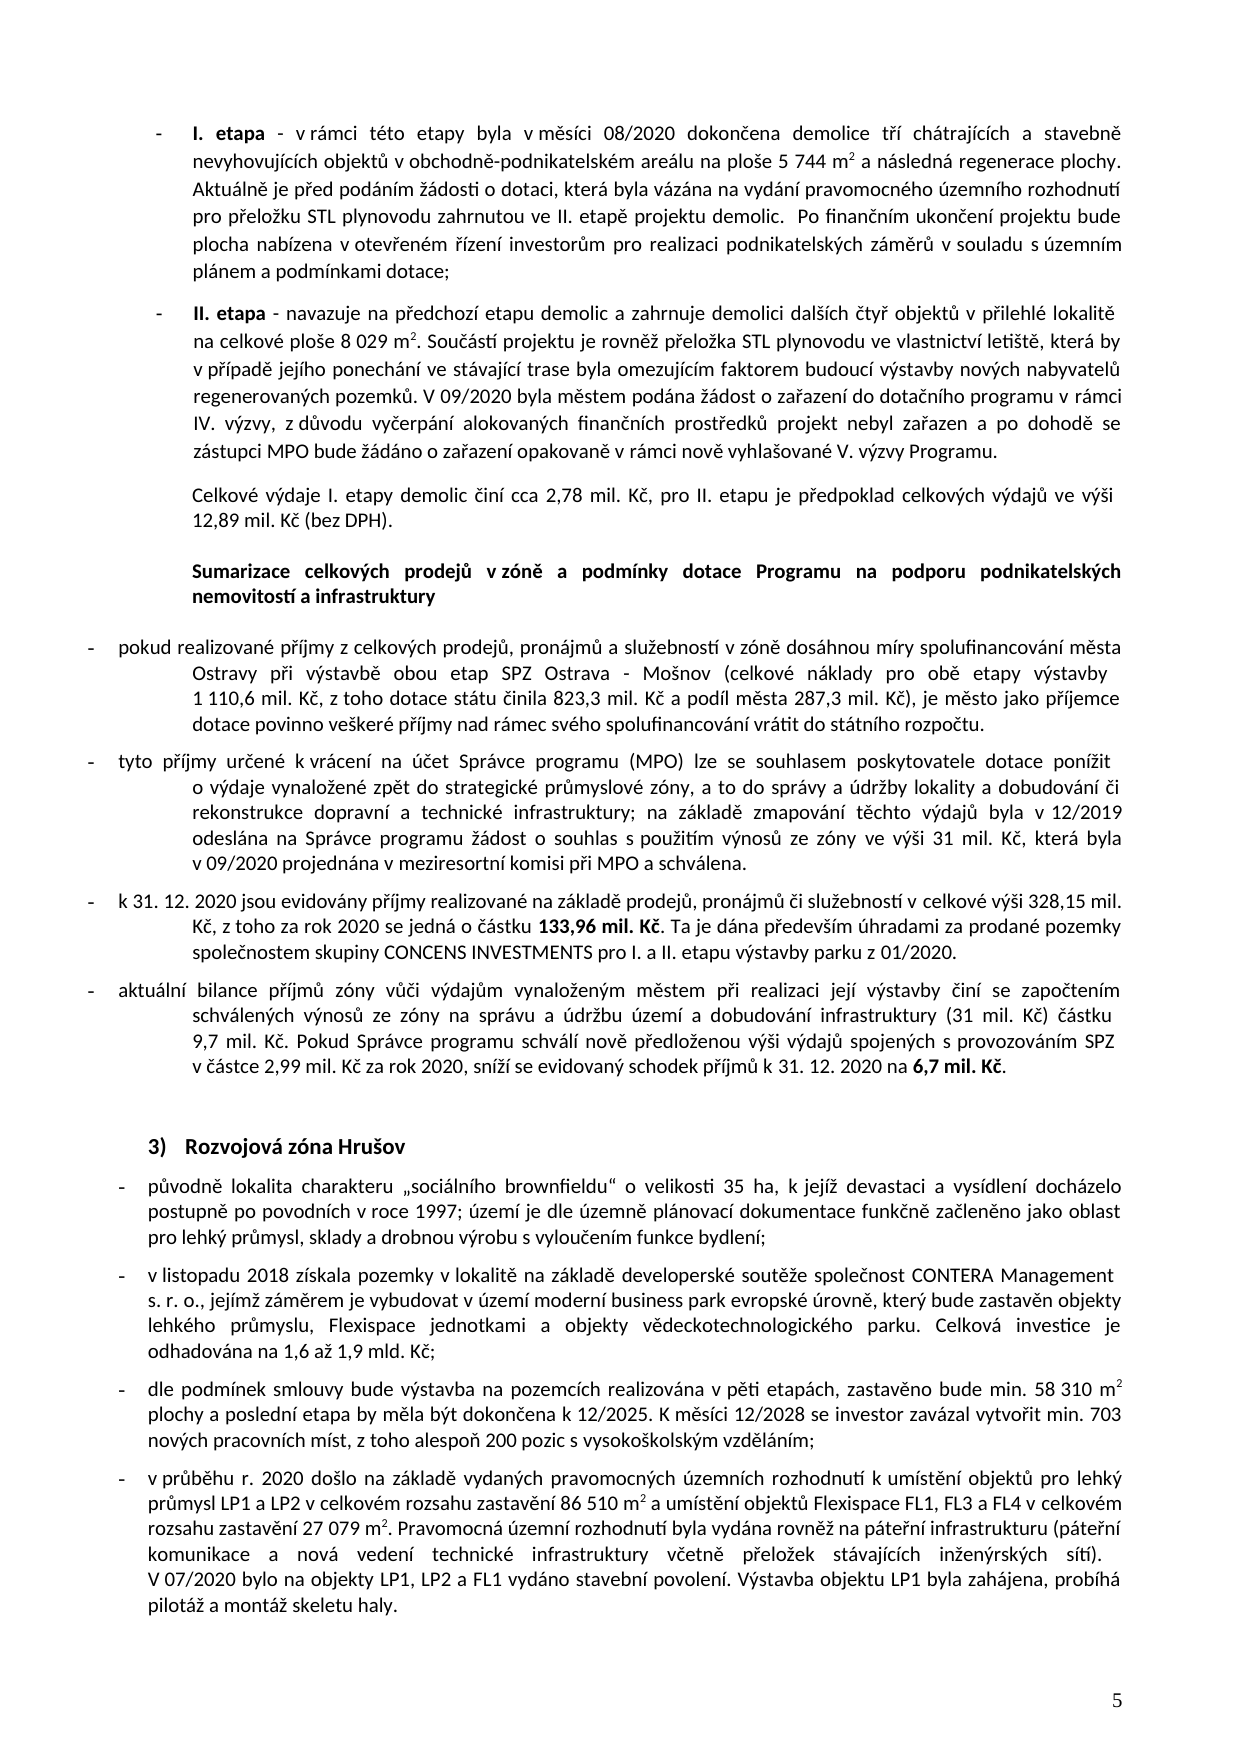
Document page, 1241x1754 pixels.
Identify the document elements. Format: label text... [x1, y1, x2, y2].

list v listopadu 2018 získala pozemky v lokalitě na základě developerské soutěže společnost CONTERA Management s. r. o., jejímž záměrem je vybudovat v území moderní business park evropské úrovně, který bude zastavěn objekty lehkého průmyslu, Flexispace jednotkami a objekty vědeckotechnologického parku. Celková investice je odhadována na 1,6 až 1,9 mld. Kč; [118, 1262, 1122, 1363]
list tyto příjmy určené k vrácení na účet Správce programu (MPO) lze se souhlasem poskytovatele dotace ponížit o výdaje vynaložené zpět do strategické průmyslové zóny, a to do správy a údržby lokality a dobudování či rekonstrukce dopravní a technické infrastruktury; na základě zmapování těchto výdajů byla v 12/2019 odeslána na Správce programu žádost o souhlas s použitím výnosů ze zóny ve výši 31 mil. Kč, která byla v 09/2020 projednána v meziresortní komisi při MPO a schválena. [87, 749, 1122, 876]
list aktuální bilance příjmů zóny vůči výdajům vynaloženým městem při realizaci její výstavby činí se započtením schválených výnosů ze zóny na správu a údržbu území a dobudování infrastruktury (31 mil. Kč) částku 9,7 mil. Kč. Pokud Správce programu schválí nově předloženou výši výdajů spojených s provozováním SPZ v částce 2,99 mil. Kč za rok 2020, sníží se evidovaný schodek příjmů k 31. 12. 2020 na 6,7 mil. Kč. [87, 977, 1122, 1079]
list II. etapa - navazuje na předchozí etapu demolic a zahrnuje demolici dalších čtyř objektů v přilehlé lokalitě na celkové ploše 8 029 m2. Součástí projektu je rovněž přeložka STL plynovodu ve vlastnictví letiště, která by v případě jejího ponechání ve stávající trase byla omezujícím faktorem budoucí výstavby nových nabyvatelů regenerovaných pozemků. V 09/2020 byla městem podána žádost o zařazení do dotačního programu v rámci IV. výzvy, z důvodu vyčerpání alokovaných finančních prostředků projekt nebyl zařazen a po dohodě se zástupci MPO bude žádáno o zařazení opakovaně v rámci nově vyhlašované V. výzvy Programu. [156, 298, 1122, 463]
list Rozvojová zóna Hrušov [148, 1132, 1122, 1161]
list k 31. 12. 2020 jsou evidovány příjmy realizované na základě prodejů, pronájmů či služebností v celkové výši 328,15 mil. Kč, z toho za rok 2020 se jedná o částku 133,96 mil. Kč. Ta je dána především úhradami za prodané pozemky společnostem skupiny CONCENS INVESTMENTS pro I. a II. etapu výstavby parku z 01/2020. [87, 888, 1122, 964]
list pokud realizované příjmy z celkových prodejů, pronájmů a služebností v zóně dosáhnou míry spolufinancování města Ostravy při výstavbě obou etap SPZ Ostrava - Mošnov (celkové náklady pro obě etapy výstavby 1 110,6 mil. Kč, z toho dotace státu činila 823,3 mil. Kč a podíl města 287,3 mil. Kč), je město jako příjemce dotace povinno veškeré příjmy nad rámec svého spolufinancování vrátit do státního rozpočtu. [87, 634, 1122, 736]
list v průběhu r. 2020 došlo na základě vydaných pravomocných územních rozhodnutí k umístění objektů pro lehký průmysl LP1 a LP2 v celkovém rozsahu zastavění 86 510 m2 a umístění objektů Flexispace FL1, FL3 a FL4 v celkovém rozsahu zastavění 27 079 m2. Pravomocná územní rozhodnutí byla vydána rovněž na páteřní infrastrukturu (páteřní komunikace a nová vedení technické infrastruktury včetně přeložek stávajících inženýrských sítí). V 07/2020 bylo na objekty LP1, LP2 a FL1 vydáno stavební povolení. Výstavba objektu LP1 byla zahájena, probíhá pilotáž a montáž skeletu haly. [118, 1465, 1122, 1617]
list dle podmínek smlouvy bude výstavba na pozemcích realizována v pěti etapách, zastavěno bude min. 58 310 m2 plochy a poslední etapa by měla být dokončena k 12/2025. K měsíci 12/2028 se investor zavázal vytvořit min. 703 nových pracovních míst, z toho alespoň 200 pozic s vysokoškolským vzděláním; [118, 1376, 1122, 1452]
text Sumarizace celkových prodejů v zóně a podmínky dotace Programu na podporu podnikatelských nemovitostí a infrastruktury [192, 558, 1122, 609]
list původně lokalita charakteru „sociálního brownfieldu“ o velikosti 35 ha, k jejíž devastaci a vysídlení docházelo postupně po povodních v roce 1997; území je dle územně plánovací dokumentace funkčně začleněno jako oblast pro lehký průmysl, sklady a drobnou výrobu s vyloučením funkce bydlení; [118, 1173, 1122, 1249]
list I. etapa - v rámci této etapy byla v měsíci 08/2020 dokončena demolice tří chátrajících a stavebně nevyhovujících objektů v obchodně-podnikatelském areálu na ploše 5 744 m2 a následná regenerace plochy. Aktuálně je před podáním žádosti o dotaci, která byla vázána na vydání pravomocného územního rozhodnutí pro přeložku STL plynovodu zahrnutou ve II. etapě projektu demolic. Po finančním ukončení projektu bude plocha nabízena v otevřeném řízení investorům pro realizaci podnikatelských záměrů v souladu s územním plánem a podmínkami dotace; [155, 118, 1122, 283]
text Celkové výdaje I. etapy demolic činí cca 2,78 mil. Kč, pro II. etapu je předpoklad celkových výdajů ve výši 12,89 mil. Kč (bez DPH). [192, 482, 1122, 533]
